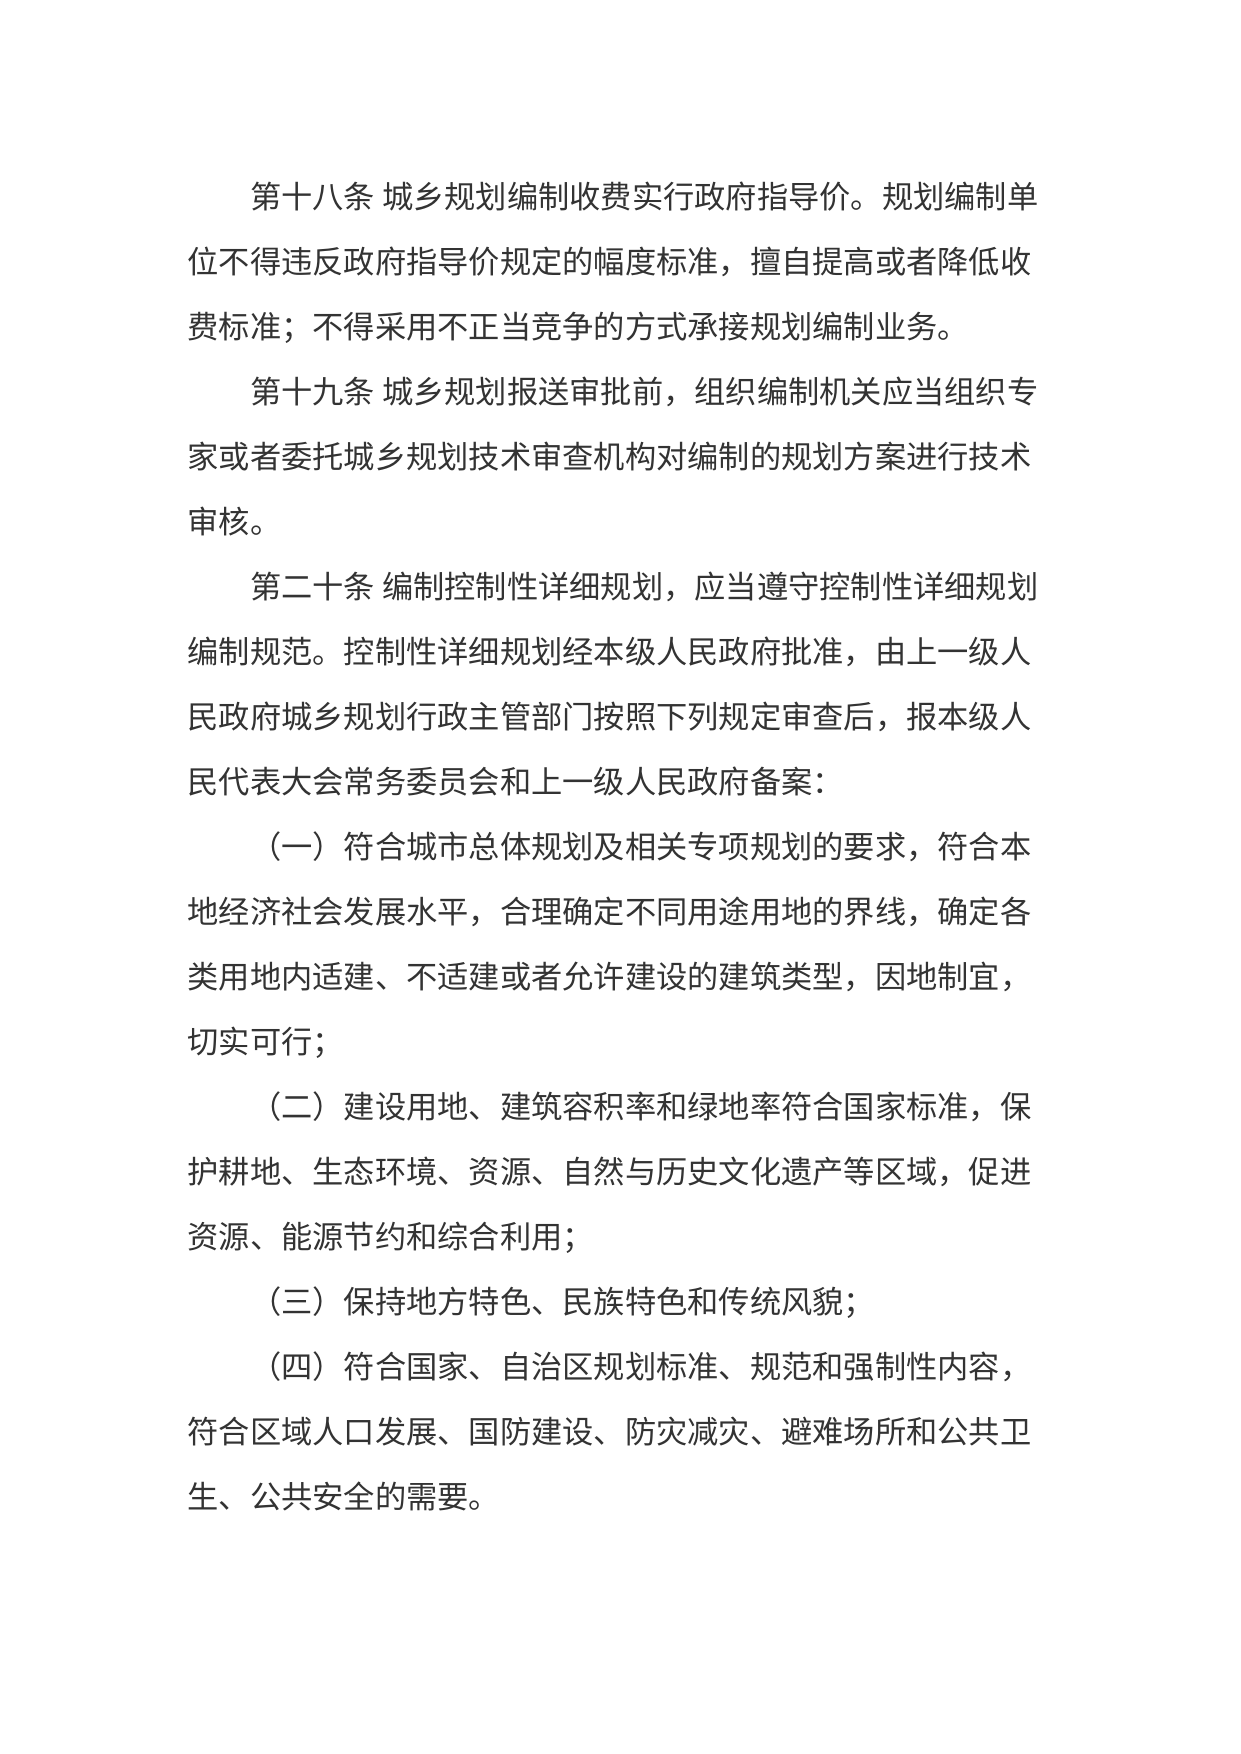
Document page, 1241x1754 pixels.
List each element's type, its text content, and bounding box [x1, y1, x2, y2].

text 第二十条 编制控制性详细规划，应当遵守控制性详细规划编制规范。控制性详细规划经本级人民政府批准，由上一级人民政府城乡规划行政主管部门按照下列规定审查后，报本级人民代表大会常务委员会和上一级人民政府备案： [187, 552, 1053, 812]
text （一）符合城市总体规划及相关专项规划的要求，符合本地经济社会发展水平，合理确定不同用途用地的界线，确定各类用地内适建、不适建或者允许建设的建筑类型，因地制宜，切实可行； [187, 812, 1053, 1072]
text （二）建设用地、建筑容积率和绿地率符合国家标准，保护耕地、生态环境、资源、自然与历史文化遗产等区域，促进资源、能源节约和综合利用； [187, 1072, 1053, 1267]
text 第十八条 城乡规划编制收费实行政府指导价。规划编制单位不得违反政府指导价规定的幅度标准，擅自提高或者降低收费标准；不得采用不正当竞争的方式承接规划编制业务。 [187, 162, 1053, 357]
text 第十九条 城乡规划报送审批前，组织编制机关应当组织专家或者委托城乡规划技术审查机构对编制的规划方案进行技术审核。 [187, 357, 1053, 552]
text （四）符合国家、自治区规划标准、规范和强制性内容，符合区域人口发展、国防建设、防灾减灾、避难场所和公共卫生、公共安全的需要。 [187, 1332, 1053, 1527]
text （三）保持地方特色、民族特色和传统风貌； [187, 1267, 1053, 1332]
